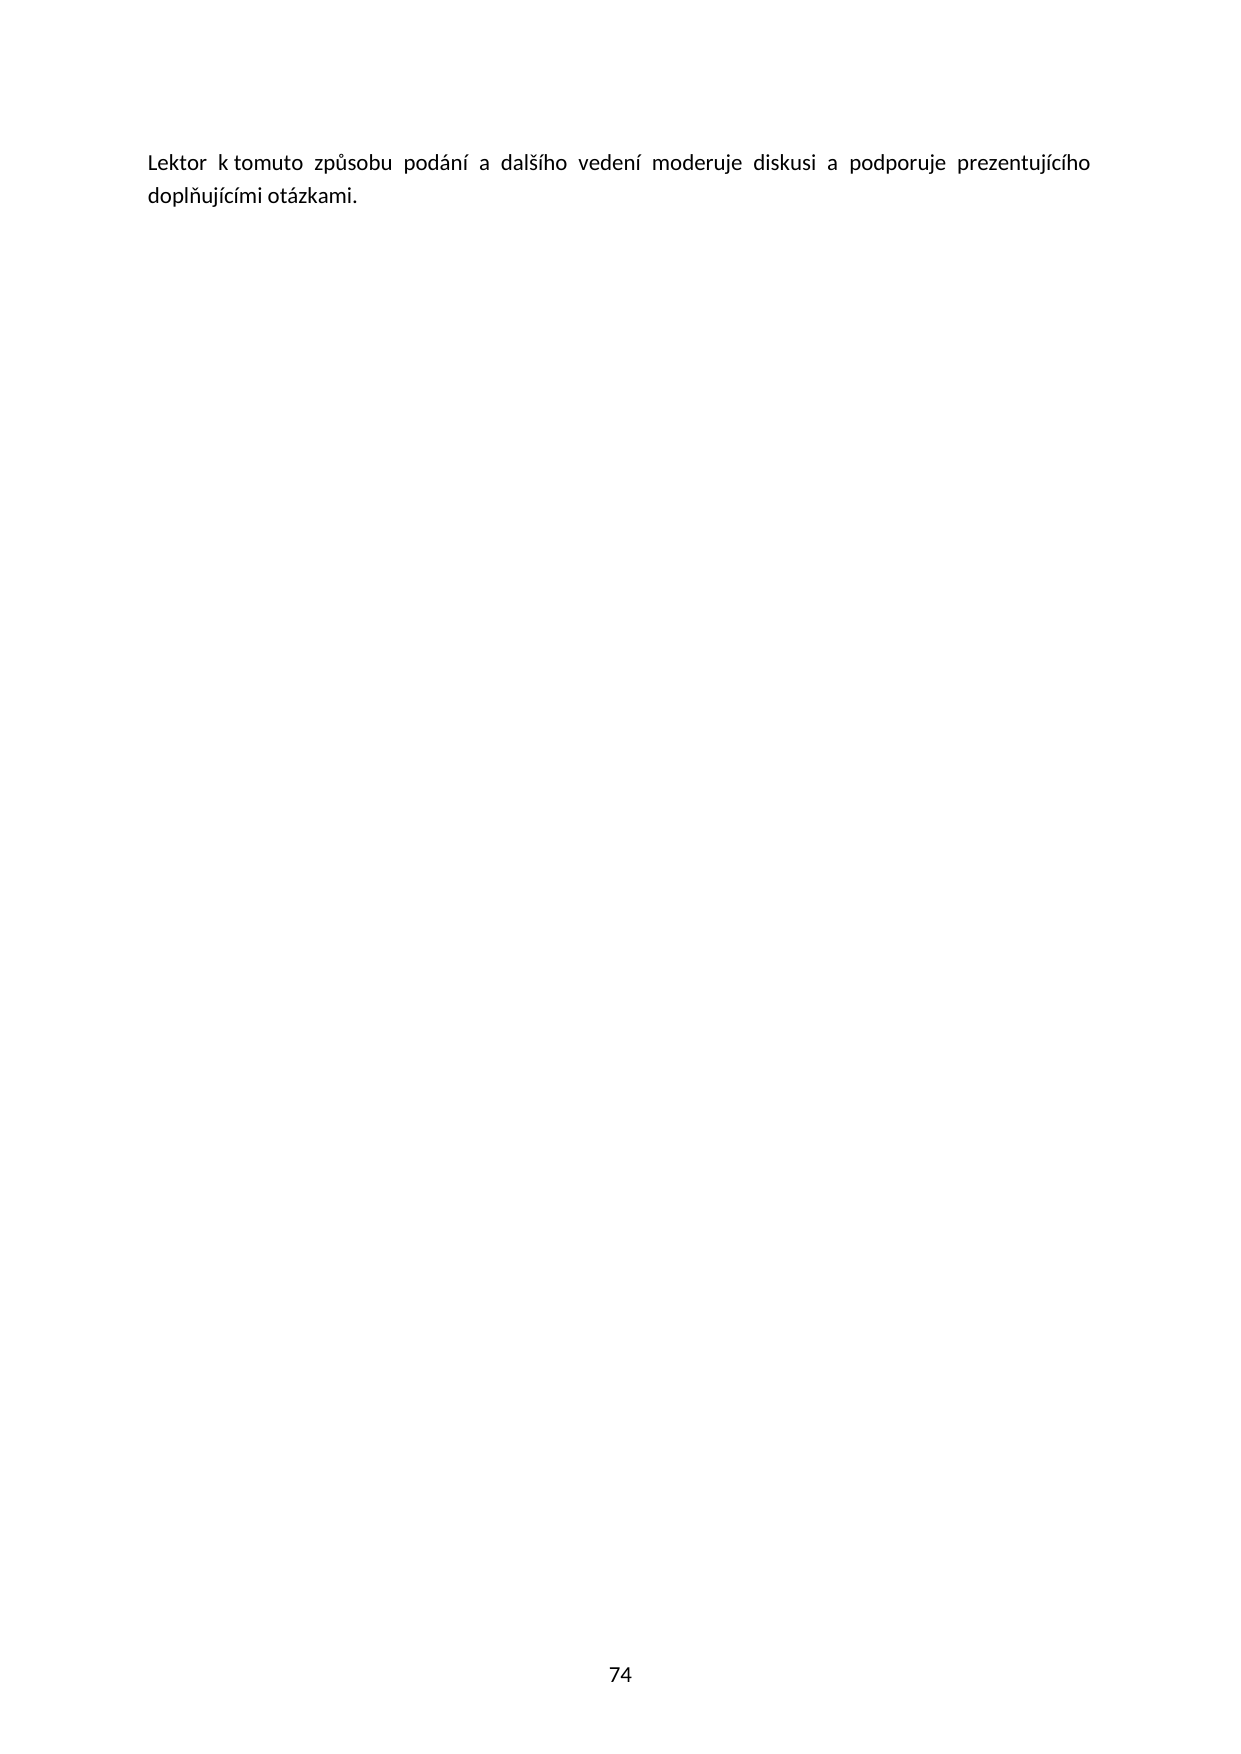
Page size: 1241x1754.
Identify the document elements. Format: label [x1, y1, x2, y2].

text [148, 148, 1093, 209]
